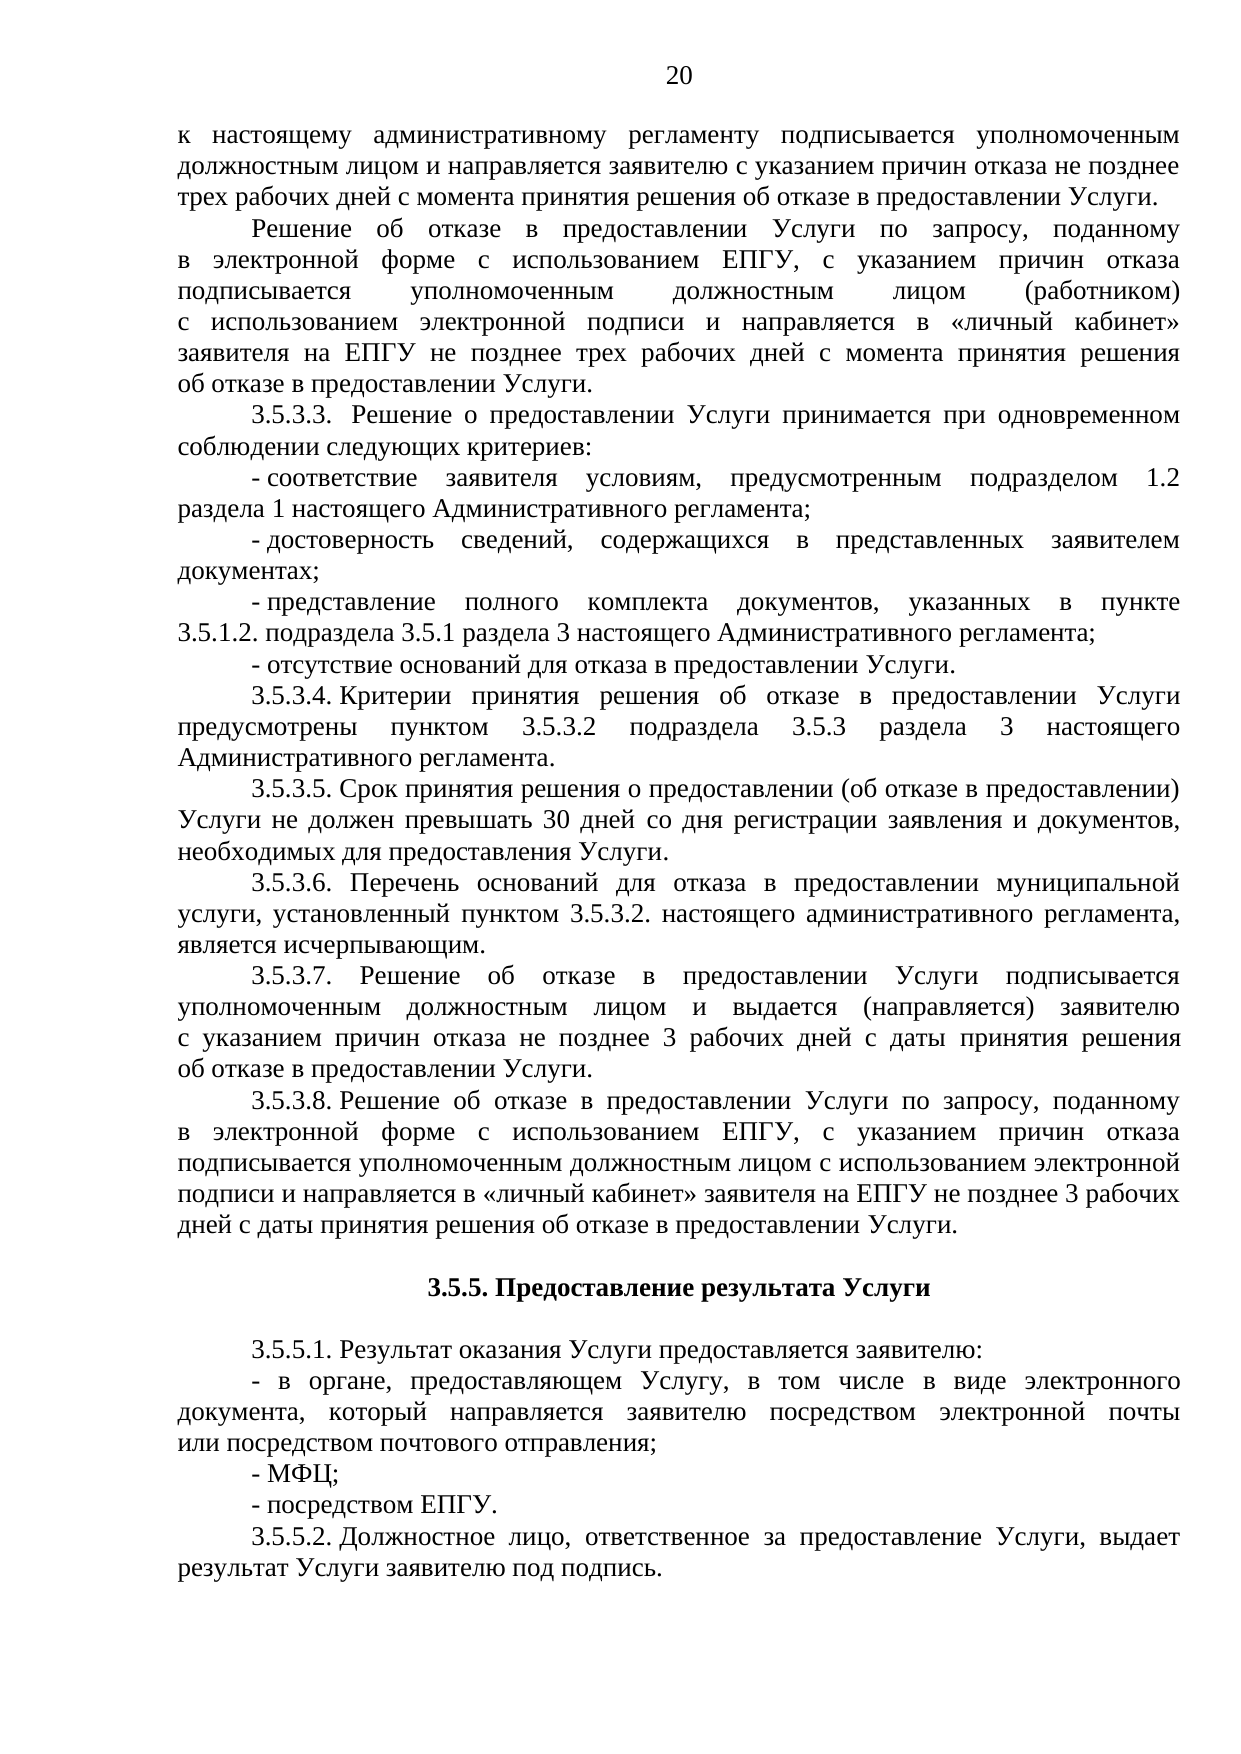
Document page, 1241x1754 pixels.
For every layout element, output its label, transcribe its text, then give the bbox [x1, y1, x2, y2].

text - представление полного комплекта документов, указанных в пункте 3.5.1.2. подраздела 3.5.1 раздела 3 настоящего Административного регламента; [177, 585, 1181, 648]
text 3.5.5.2. Должностное лицо, ответственное за предоставление Услуги, выдает результат Услуги заявителю под подпись. [177, 1520, 1181, 1582]
text - посредством ЕПГУ. [177, 1489, 1181, 1520]
text - в органе, предоставляющем Услугу, в том числе в виде электронного документа, который направляется заявителю посредством электронной почты или посредством почтового отправления; [177, 1364, 1181, 1457]
text 3.5.3.4. Критерии принятия решения об отказе в предоставлении Услуги предусмотрены пунктом 3.5.3.2 подраздела 3.5.3 раздела 3 настоящего Административного регламента. [177, 679, 1181, 772]
text 3.5.3.8. Решение об отказе в предоставлении Услуги по запросу, поданному в электронной форме с использованием ЕПГУ, с указанием причин отказа подписывается уполномоченным должностным лицом с использованием электронной подписи и направляется в «личный кабинет» заявителя на ЕПГУ не позднее 3 рабочих дней с даты принятия решения об отказе в предоставлении Услуги. [177, 1084, 1181, 1239]
text 3.5.3.6. Перечень оснований для отказа в предоставлении муниципальной услуги, установленный пунктом 3.5.3.2. настоящего административного регламента, является исчерпывающим. [177, 866, 1181, 959]
text 3.5.3.3. Решение о предоставлении Услуги принимается при одновременном соблюдении следующих критериев: [177, 398, 1181, 461]
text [177, 118, 1181, 212]
text 3.5.3.5. Срок принятия решения о предоставлении (об отказе в предоставлении) Услуги не должен превышать 30 дней со дня регистрации заявления и документов, необходимых для предоставления Услуги. [177, 772, 1181, 866]
text Решение об отказе в предоставлении Услуги по запросу, поданному в электронной форме с использованием ЕПГУ, с указанием причин отказа подписывается уполномоченным должностным лицом (работником) с использованием электронной подписи и направляется в «личный кабинет» заявителя на ЕПГУ не позднее трех рабочих дней с момента принятия решения об отказе в предоставлении Услуги. [177, 212, 1181, 398]
text 3.5.5. Предоставление результата Услуги [177, 1271, 1181, 1302]
text - МФЦ; [177, 1457, 1181, 1489]
text - соответствие заявителя условиям, предусмотренным подразделом 1.2 раздела 1 настоящего Административного регламента; [177, 461, 1181, 523]
text - достоверность сведений, содержащихся в представленных заявителем документах; [177, 523, 1181, 585]
text - отсутствие оснований для отказа в предоставлении Услуги. [177, 648, 1181, 679]
text 3.5.3.7. Решение об отказе в предоставлении Услуги подписывается уполномоченным должностным лицом и выдается (направляется) заявителю с указанием причин отказа не позднее 3 рабочих дней с даты принятия решения об отказе в предоставлении Услуги. [177, 959, 1181, 1084]
text 3.5.5.1. Результат оказания Услуги предоставляется заявителю: [177, 1333, 1181, 1364]
